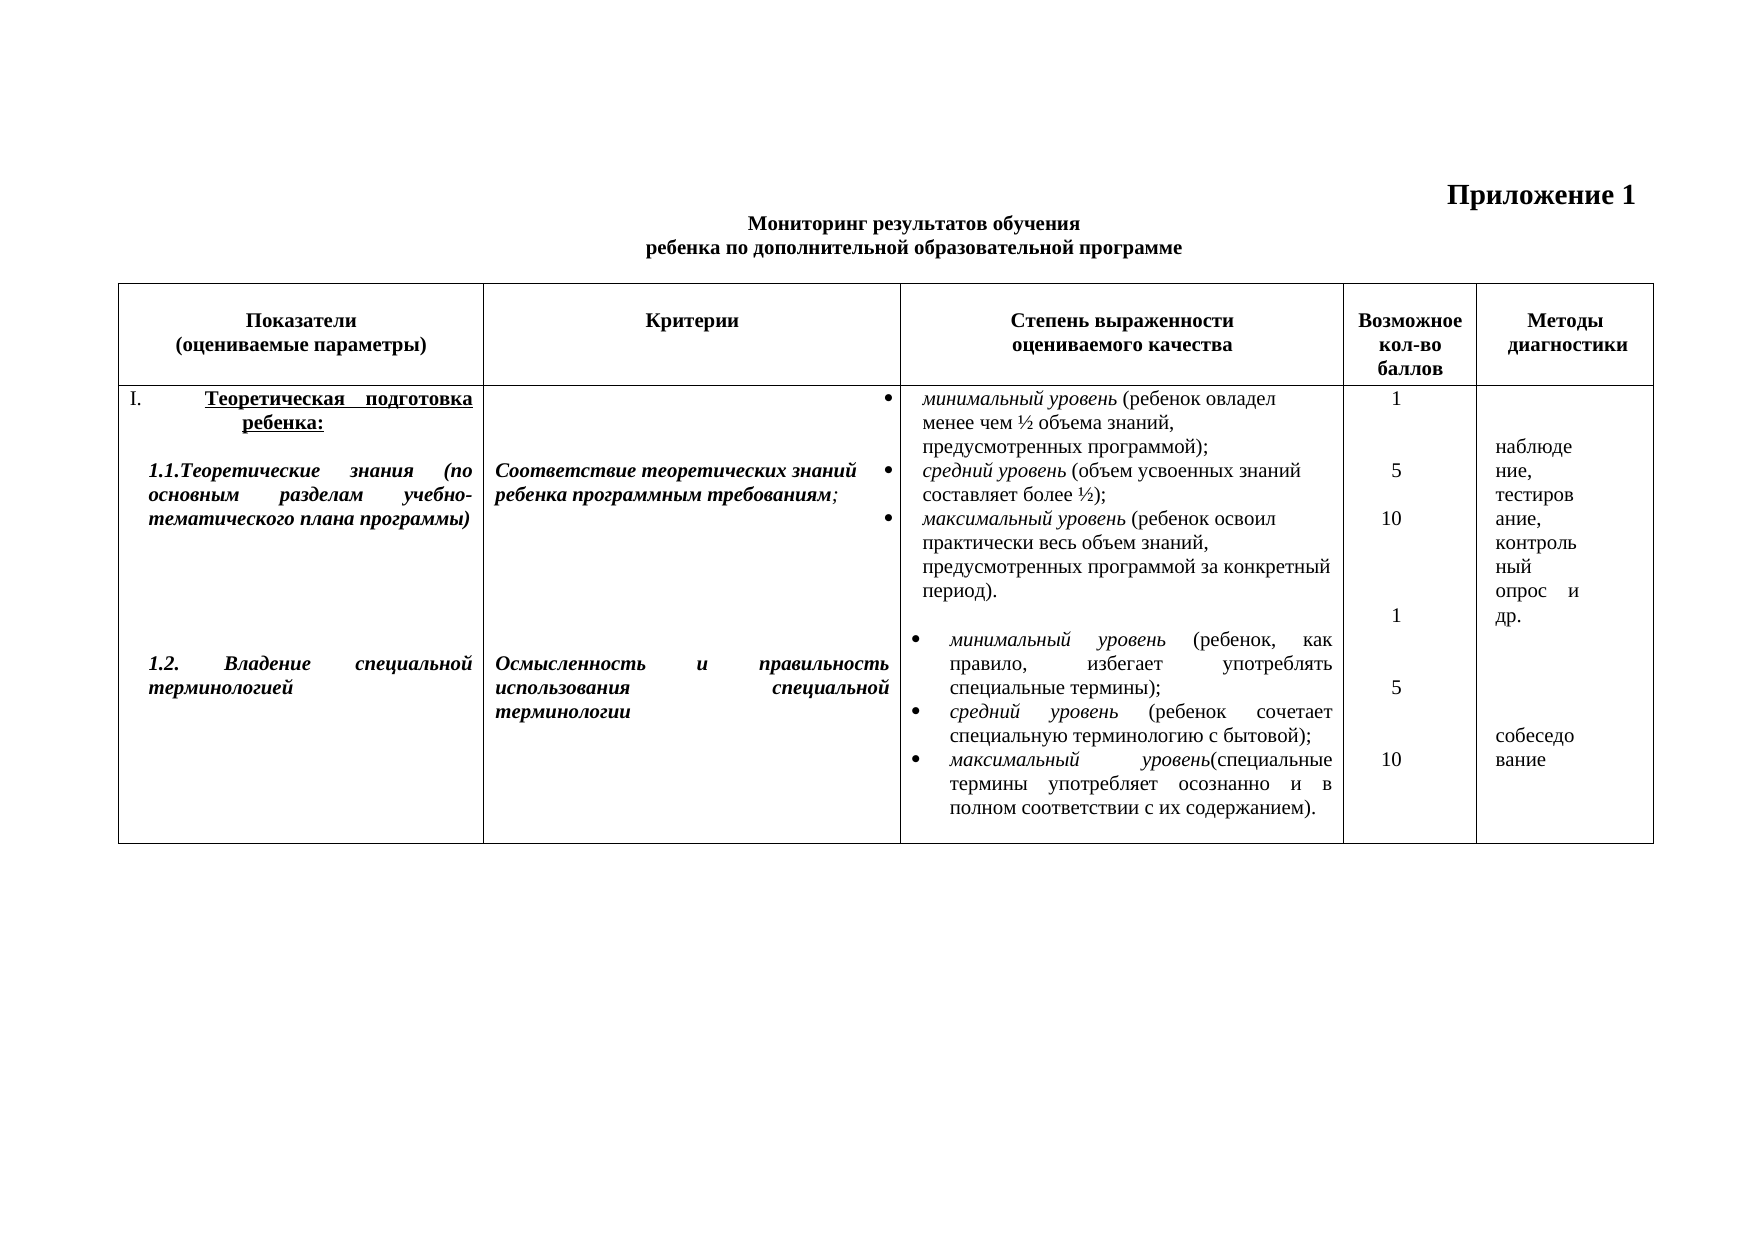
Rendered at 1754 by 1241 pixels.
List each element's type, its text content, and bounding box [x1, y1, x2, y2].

table_cell Соответствие теоретических знаний ребенка программным требованиям; Осмысленность и правильность использования специальной терминологии [484, 386, 900, 843]
table_cell 1 5 10 1 5 10 [1344, 386, 1476, 843]
table_header Методы диагностики [1477, 284, 1653, 385]
table_header Возможное кол-во баллов [1344, 284, 1476, 385]
table_cell минимальный уровень (ребенок овладел менее чем ½ объема знаний, предусмотренных программой); средний уровень (объем усвоенных знаний составляет более ½); максимальный уровень (ребенок освоил практически весь объем знаний, предусмотренных программой за конкретный период). минимальный уровень (ребенок, как правило, избегает употреблять специальные термины); средний уровень (ребенок сочетает специальную терминологию с бытовой); максимальный уровень(специальные термины употребляет осознанно и в полном соответствии с их содержанием). [901, 386, 1343, 843]
text ребенка по дополнительной образовательной программе [118, 235, 1636, 259]
table_header Критерии [484, 284, 900, 385]
table_cell Теоретическая подготовка ребенка: 1.1.Теоретические знания (по основным разделам учебно-тематического плана программы) 1.2. Владение специальной терминологией [119, 386, 483, 843]
table_cell наблюдение, тестирование, контрольный опрос и др. собеседование [1477, 386, 1653, 843]
table_header Степень выраженности оцениваемого качества [901, 284, 1343, 385]
text Мониторинг результатов обучения [118, 211, 1636, 235]
table_header Показатели (оцениваемые параметры) [119, 284, 483, 385]
text Приложение 1 [118, 177, 1636, 211]
